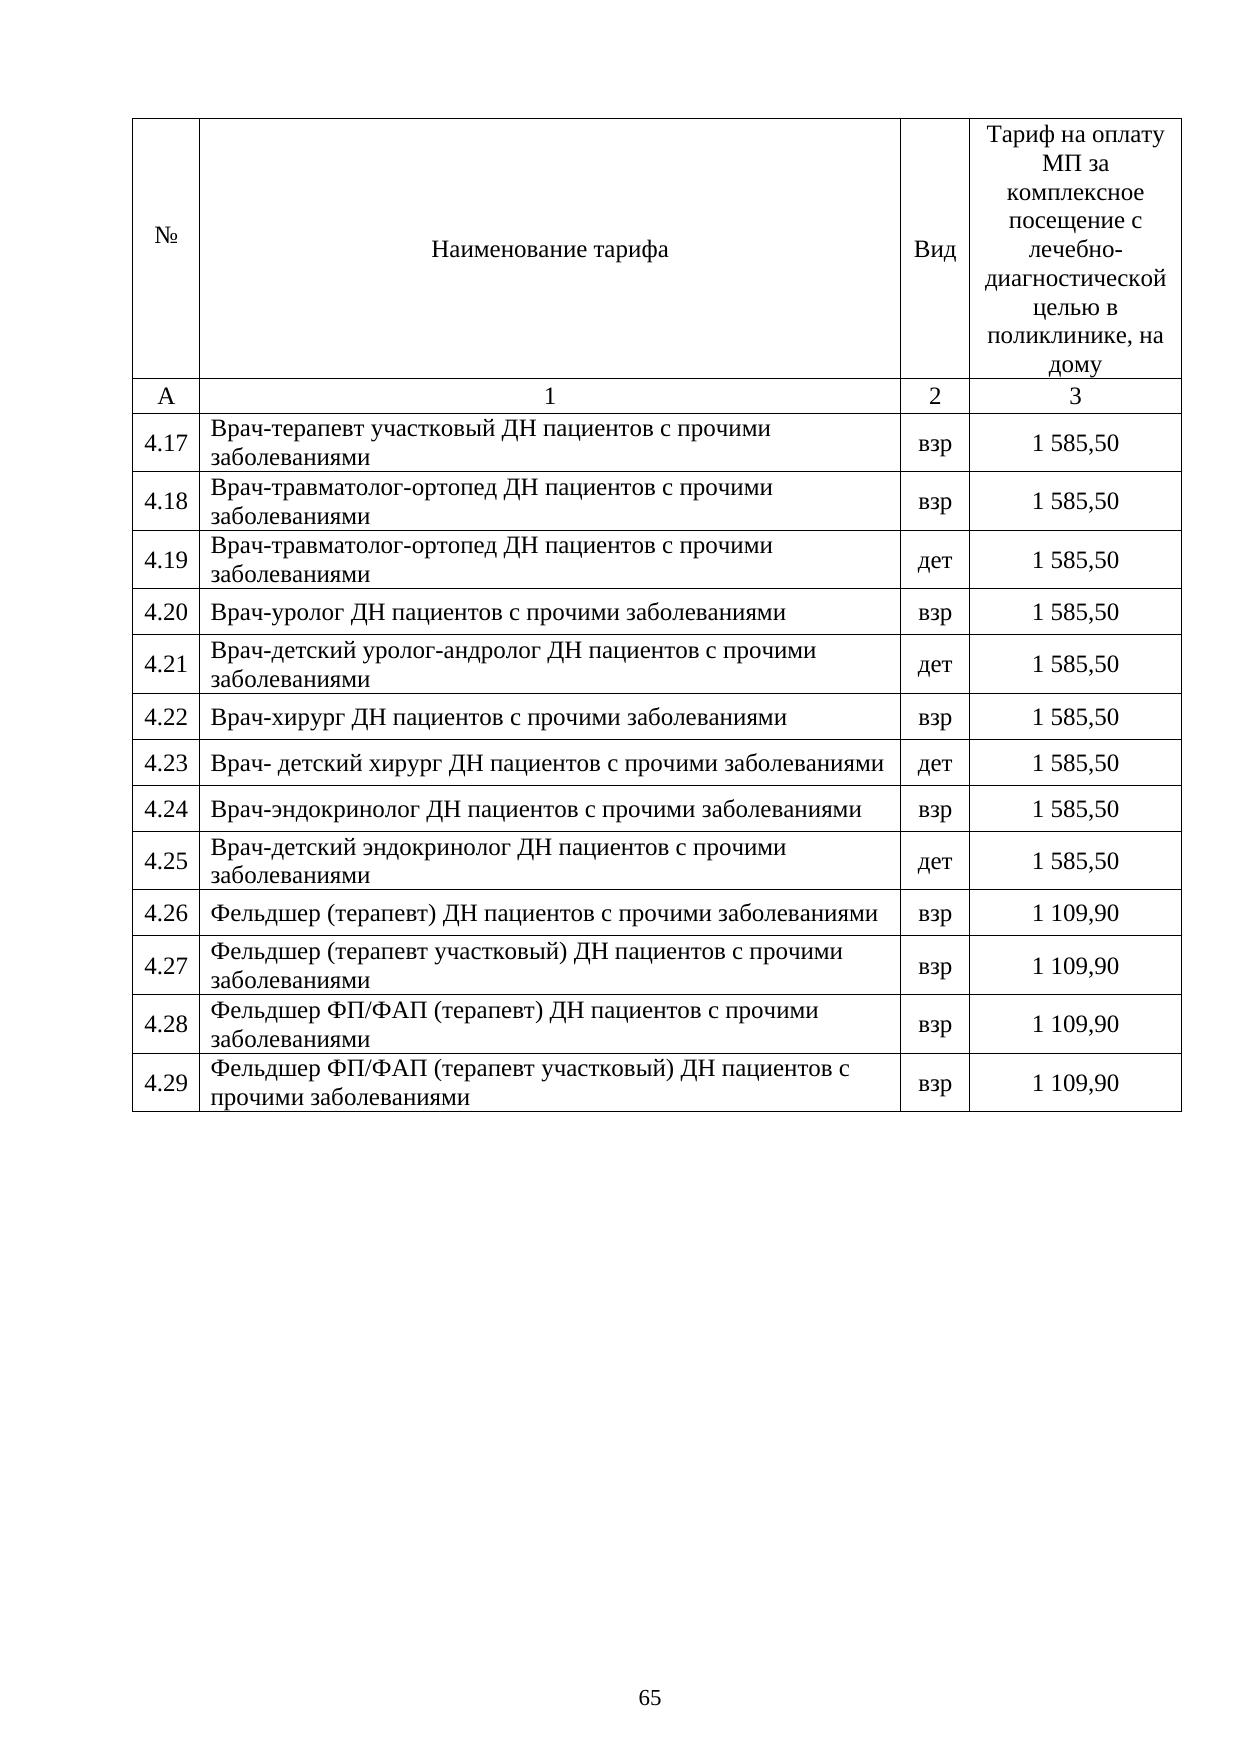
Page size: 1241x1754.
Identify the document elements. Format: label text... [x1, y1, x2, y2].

table_cell Врач-детский эндокринолог ДН пациентов с прочими заболеваниями [200, 832, 900, 889]
table_cell 1 585,50 [970, 589, 1181, 634]
table_cell взр [901, 694, 969, 739]
table_cell 4.26 [133, 890, 199, 935]
table_cell Фельдшер (терапевт) ДН пациентов с прочими заболеваниями [200, 890, 900, 935]
table_cell А [133, 379, 199, 412]
table_cell 1 585,50 [970, 694, 1181, 739]
table_cell 4.20 [133, 589, 199, 634]
table_cell 4.22 [133, 694, 199, 739]
table_cell Врач-хирург ДН пациентов с прочими заболеваниями [200, 694, 900, 739]
table_cell 1 585,50 [970, 472, 1181, 529]
table_cell 1 585,50 [970, 635, 1181, 693]
table_cell Фельдшер ФП/ФАП (терапевт) ДН пациентов с прочими заболеваниями [200, 995, 900, 1052]
table_cell 3 [970, 379, 1181, 412]
table_cell Фельдшер (терапевт участковый) ДН пациентов с прочими заболеваниями [200, 936, 900, 994]
table_cell взр [901, 786, 969, 831]
table_cell взр [901, 995, 969, 1052]
table_cell 4.27 [133, 936, 199, 994]
table_cell Врач-терапевт участковый ДН пациентов с прочими заболеваниями [200, 414, 900, 471]
table_cell взр [901, 414, 969, 471]
table_header Тариф на оплату МП за комплексное посещение с лечебно-диагностической целью в поликлинике, на дому [970, 119, 1181, 378]
table_cell взр [901, 936, 969, 994]
table_cell 4.17 [133, 414, 199, 471]
table_cell взр [901, 890, 969, 935]
table_cell 1 109,90 [970, 890, 1181, 935]
table_cell 1 585,50 [970, 832, 1181, 889]
table_cell 4.28 [133, 995, 199, 1052]
table_cell 4.29 [133, 1054, 199, 1111]
table_cell Врач-эндокринолог ДН пациентов с прочими заболеваниями [200, 786, 900, 831]
table_cell 4.21 [133, 635, 199, 693]
table_cell дет [901, 832, 969, 889]
table_cell 2 [901, 379, 969, 412]
table_cell Фельдшер ФП/ФАП (терапевт участковый) ДН пациентов с прочими заболеваниями [200, 1054, 900, 1111]
table_cell 1 585,50 [970, 414, 1181, 471]
table_cell Врач-травматолог-ортопед ДН пациентов с прочими заболеваниями [200, 472, 900, 529]
table_header Вид [901, 119, 969, 378]
table_cell 1 585,50 [970, 531, 1181, 588]
table_header № [133, 119, 199, 378]
table_cell 4.25 [133, 832, 199, 889]
table_cell Врач-детский уролог-андролог ДН пациентов с прочими заболеваниями [200, 635, 900, 693]
table_cell взр [901, 472, 969, 529]
table_header Наименование тарифа [200, 119, 900, 378]
table_cell Врач-травматолог-ортопед ДН пациентов с прочими заболеваниями [200, 531, 900, 588]
table_cell 1 585,50 [970, 740, 1181, 785]
table_cell 1 585,50 [970, 786, 1181, 831]
table_cell 1 109,90 [970, 936, 1181, 994]
table_cell 4.19 [133, 531, 199, 588]
table_cell взр [901, 1054, 969, 1111]
table_cell Врач- детский хирург ДН пациентов с прочими заболеваниями [200, 740, 900, 785]
table_cell 1 109,90 [970, 995, 1181, 1052]
table_cell 4.18 [133, 472, 199, 529]
table_cell 4.23 [133, 740, 199, 785]
table_cell дет [901, 740, 969, 785]
table_cell Врач-уролог ДН пациентов с прочими заболеваниями [200, 589, 900, 634]
table_cell 1 [200, 379, 900, 412]
table_cell взр [901, 589, 969, 634]
table_cell 1 109,90 [970, 1054, 1181, 1111]
table_cell дет [901, 531, 969, 588]
table_cell дет [901, 635, 969, 693]
table_cell 4.24 [133, 786, 199, 831]
